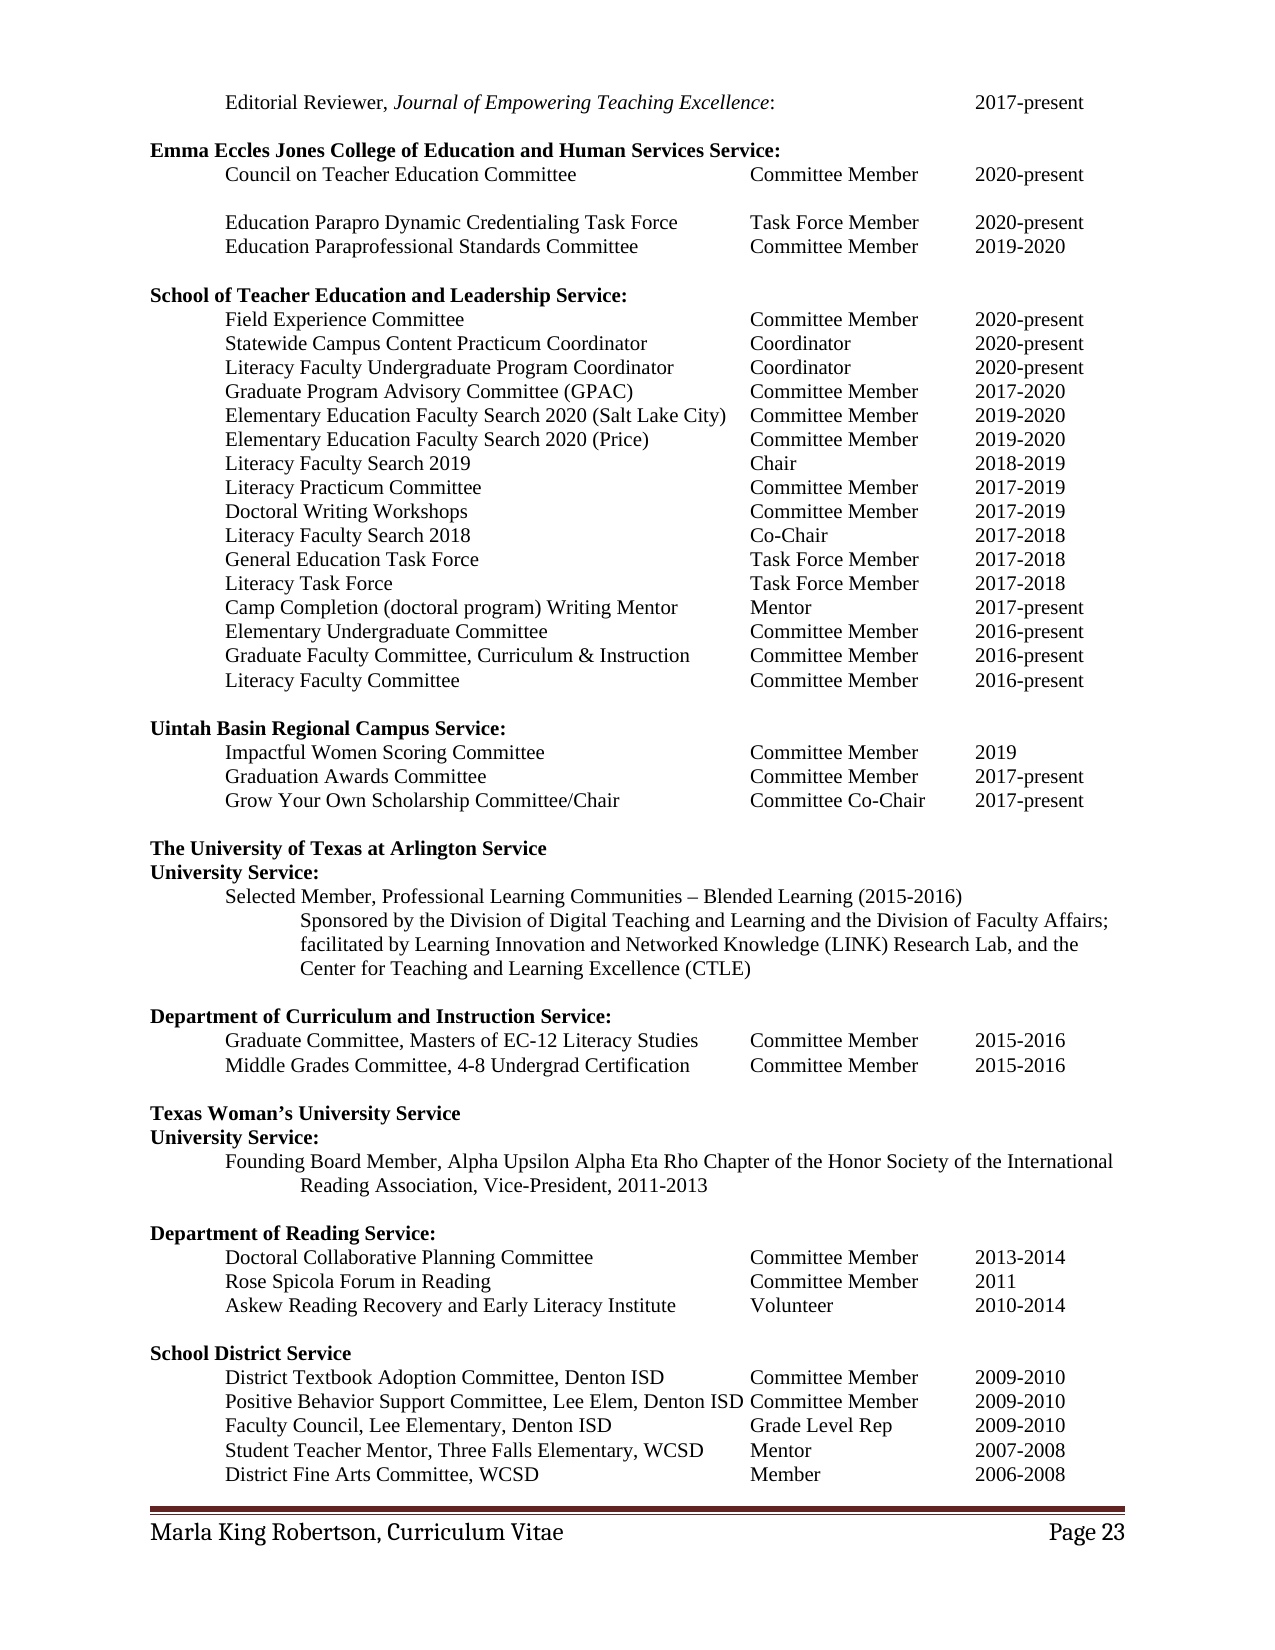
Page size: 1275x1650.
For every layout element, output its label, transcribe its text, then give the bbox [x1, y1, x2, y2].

text Selected Member, Professional Learning Communities – Blended Learning (2015-2016) [225, 884, 1125, 908]
text Graduation Awards Committee Committee Member 2017-present [150, 764, 1125, 788]
text Founding Board Member, Alpha Upsilon Alpha Eta Rho Chapter of the Honor Society of the International Reading Association, Vice-President, 2011-2013 [225, 1149, 1125, 1197]
text Council on Teacher Education Committee Committee Member 2020-present [150, 162, 1125, 210]
text Education Paraprofessional Standards Committee Committee Member 2019-2020 [150, 234, 1125, 258]
text Emma Eccles Jones College of Education and Human Services Service: [150, 138, 1125, 162]
text Grow Your Own Scholarship Committee/Chair Committee Co-Chair 2017-present [150, 788, 1125, 812]
text Literacy Faculty Search 2018 Co-Chair 2017-2018 [150, 523, 1125, 547]
text Department of Curriculum and Instruction Service: [150, 1004, 1125, 1028]
text Faculty Council, Lee Elementary, Denton ISD Grade Level Rep 2009-2010 [225, 1413, 1125, 1437]
text Literacy Faculty Committee Committee Member 2016-present [150, 667, 1125, 692]
text Literacy Faculty Undergraduate Program Coordinator Coordinator 2020-present [150, 355, 1125, 379]
text University Service: [150, 860, 1125, 884]
text Education Parapro Dynamic Credentialing Task Force Task Force Member 2020-present [150, 210, 1125, 234]
text Doctoral Writing Workshops Committee Member 2017-2019 [150, 499, 1125, 523]
text Positive Behavior Support Committee, Lee Elem, Denton ISD Committee Member 2009-2010 [225, 1389, 1125, 1413]
text Graduate Program Advisory Committee (GPAC) Committee Member 2017-2020 [150, 379, 1125, 403]
text Department of Reading Service: [150, 1221, 1125, 1245]
text Askew Reading Recovery and Early Literacy Institute Volunteer 2010-2014 [225, 1293, 1125, 1317]
text Camp Completion (doctoral program) Writing Mentor Mentor 2017-present [150, 595, 1125, 619]
text Rose Spicola Forum in Reading Committee Member 2011 [225, 1269, 1125, 1293]
text Editorial Reviewer, Journal of Empowering Teaching Excellence: 2017-present [150, 90, 1125, 114]
text Uintah Basin Regional Campus Service: [150, 716, 1125, 740]
text Texas Woman’s University Service [150, 1101, 1125, 1125]
text General Education Task Force Task Force Member 2017-2018 [150, 547, 1125, 571]
text Literacy Practicum Committee Committee Member 2017-2019 [150, 475, 1125, 499]
text Sponsored by the Division of Digital Teaching and Learning and the Division of Faculty Affairs; facilitated by Learning Innovation and Networked Knowledge (LINK) Research Lab, and the Center for Teaching and Learning Excellence (CTLE) [300, 908, 1125, 980]
text School District Service [150, 1341, 1125, 1365]
text Literacy Faculty Search 2019 Chair 2018-2019 [150, 451, 1125, 475]
text Graduate Faculty Committee, Curriculum & Instruction Committee Member 2016-present [150, 643, 1125, 667]
text District Textbook Adoption Committee, Denton ISD Committee Member 2009-2010 [225, 1365, 1125, 1389]
text Literacy Task Force Task Force Member 2017-2018 [150, 571, 1125, 595]
text The University of Texas at Arlington Service [150, 836, 1125, 860]
text Student Teacher Mentor, Three Falls Elementary, WCSD Mentor 2007-2008 [225, 1437, 1125, 1462]
text District Fine Arts Committee, WCSD Member 2006-2008 [225, 1462, 1125, 1486]
text Middle Grades Committee, 4-8 Undergrad Certification Committee Member 2015-2016 [225, 1052, 1125, 1077]
text Graduate Committee, Masters of EC-12 Literacy Studies Committee Member 2015-2016 [225, 1028, 1125, 1052]
text Impactful Women Scoring Committee Committee Member 2019 [150, 740, 1125, 764]
text Elementary Undergraduate Committee Committee Member 2016-present [150, 619, 1125, 643]
text Doctoral Collaborative Planning Committee Committee Member 2013-2014 [225, 1245, 1125, 1269]
text Field Experience Committee Committee Member 2020-present [150, 307, 1125, 331]
text Elementary Education Faculty Search 2020 (Price) Committee Member 2019-2020 [150, 427, 1125, 451]
text Elementary Education Faculty Search 2020 (Salt Lake City) Committee Member 2019-2020 [150, 403, 1125, 427]
text School of Teacher Education and Leadership Service: [150, 282, 1125, 307]
text University Service: [150, 1125, 1125, 1149]
text Statewide Campus Content Practicum Coordinator Coordinator 2020-present [150, 331, 1125, 355]
